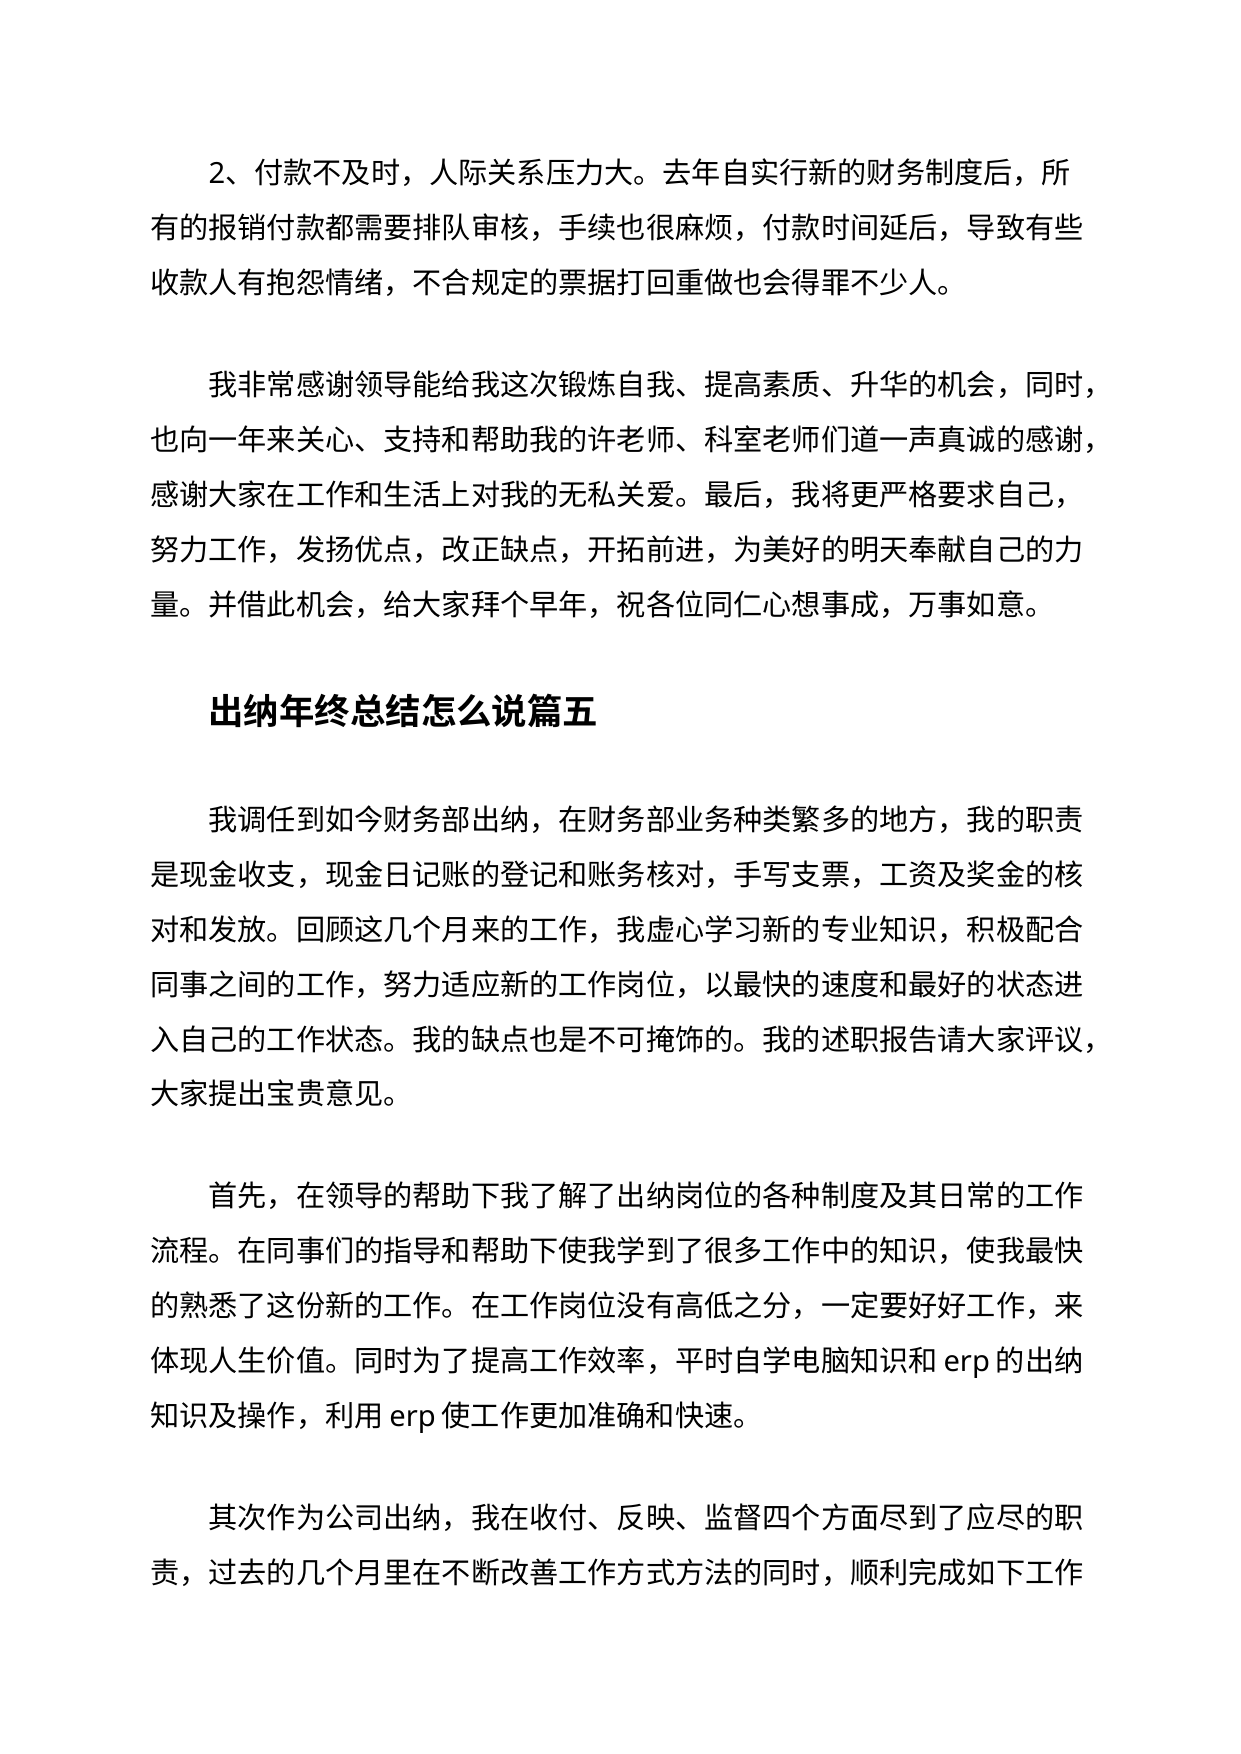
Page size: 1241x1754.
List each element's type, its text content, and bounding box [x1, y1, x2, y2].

text 我非常感谢领导能给我这次锻炼自我、提高素质、升华的机会，同时，也向一年来关心、支持和帮助我的许老师、科室老师们道一声真诚的感谢，感谢大家在工作和生活上对我的无私关爱。最后，我将更严格要求自己，努力工作，发扬优点，改正缺点，开拓前进，为美好的明天奉献自己的力量。并借此机会，给大家拜个早年，祝各位同仁心想事成，万事如意。 [150, 362, 1090, 623]
text 出纳年终总结怎么说篇五 [150, 683, 1090, 734]
text 我调任到如今财务部出纳，在财务部业务种类繁多的地方，我的职责是现金收支，现金日记账的登记和账务核对，手写支票，工资及奖金的核对和发放。回顾这几个月来的工作，我虚心学习新的专业知识，积极配合同事之间的工作，努力适应新的工作岗位，以最快的速度和最好的状态进入自己的工作状态。我的缺点也是不可掩饰的。我的述职报告请大家评议，大家提出宝贵意见。 [150, 796, 1090, 1113]
text 2、付款不及时，人际关系压力大。去年自实行新的财务制度后，所有的报销付款都需要排队审核，手续也很麻烦，付款时间延后，导致有些收款人有抱怨情绪，不合规定的票据打回重做也会得罪不少人。 [150, 150, 1090, 302]
text 其次作为公司出纳，我在收付、反映、监督四个方面尽到了应尽的职责，过去的几个月里在不断改善工作方式方法的同时，顺利完成如下工作 [150, 1494, 1090, 1592]
text 首先，在领导的帮助下我了解了出纳岗位的各种制度及其日常的工作流程。在同事们的指导和帮助下使我学到了很多工作中的知识，使我最快的熟悉了这份新的工作。在工作岗位没有高低之分，一定要好好工作，来体现人生价值。同时为了提高工作效率，平时自学电脑知识和erp的出纳知识及操作，利用erp使工作更加准确和快速。 [150, 1173, 1090, 1435]
